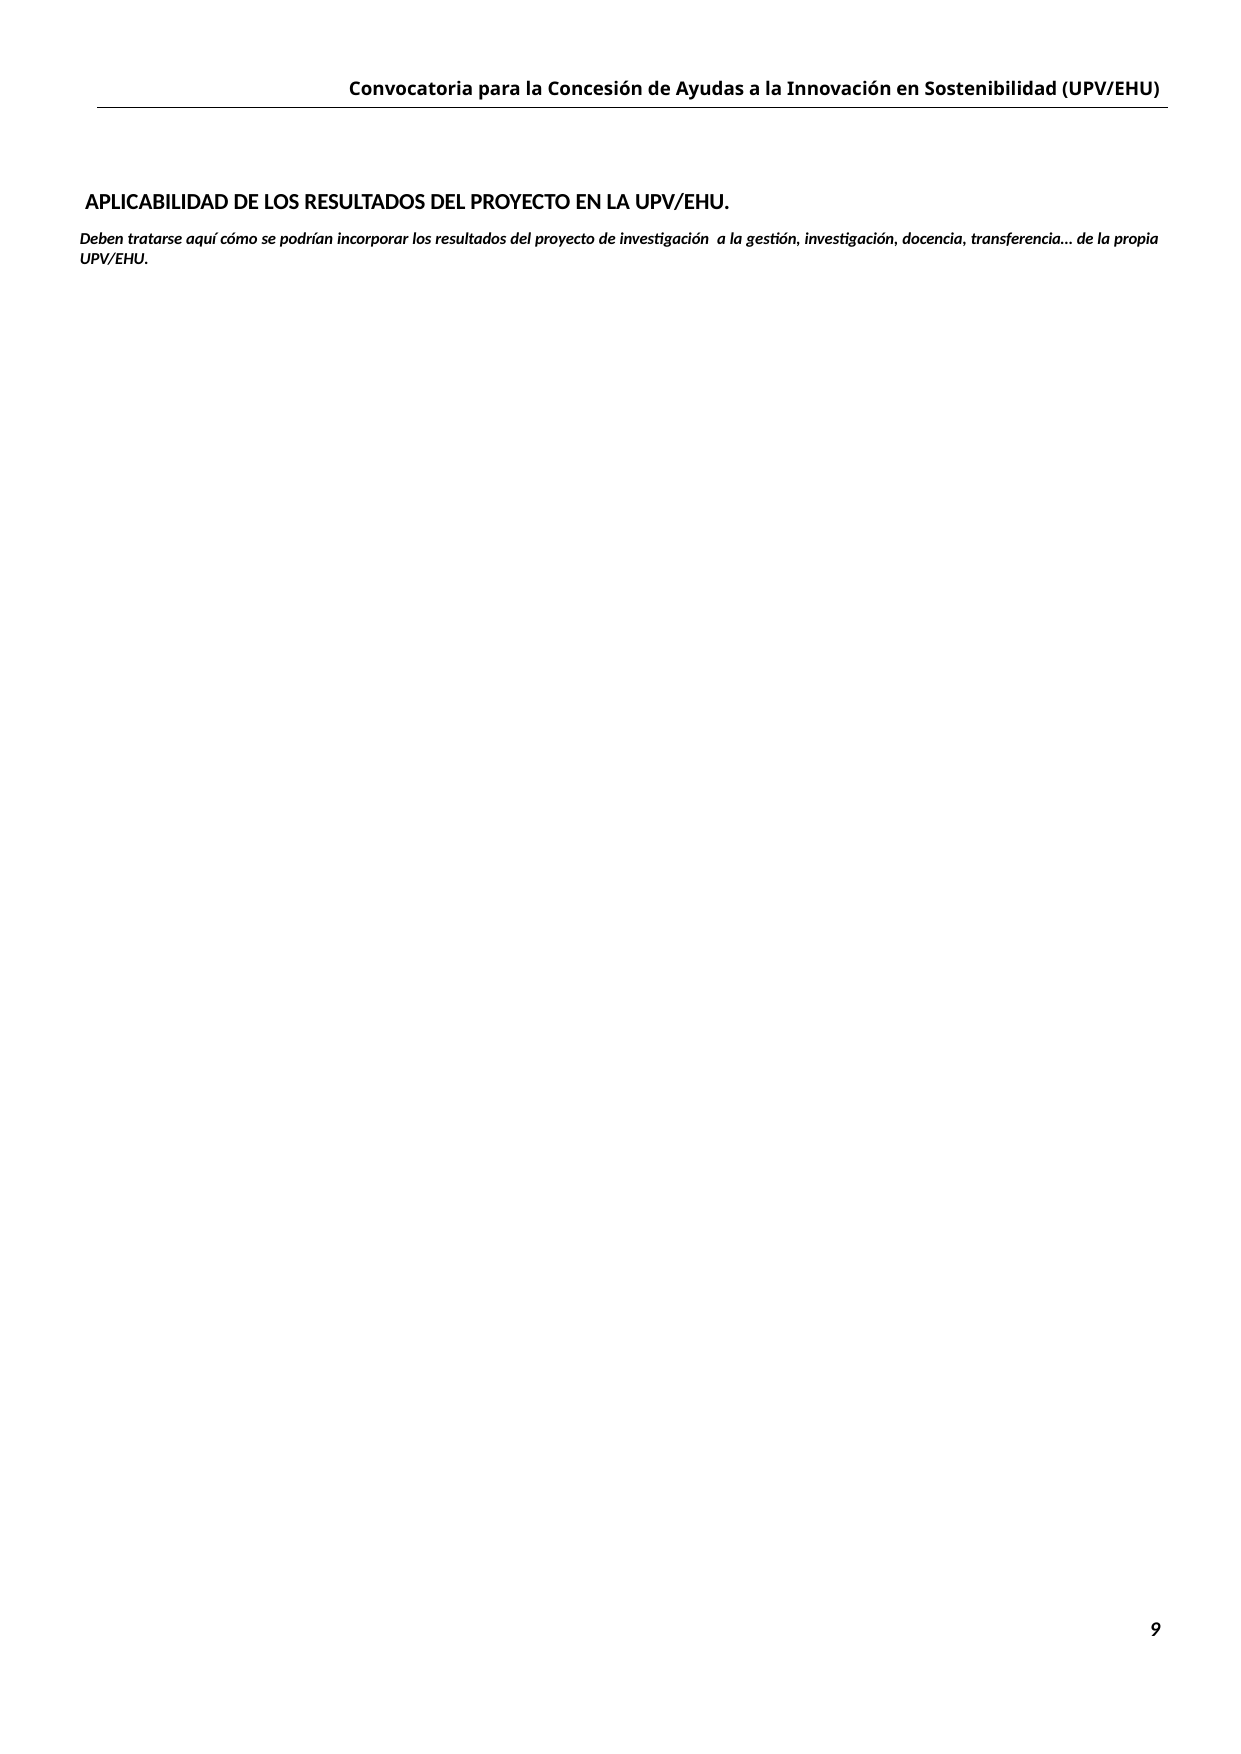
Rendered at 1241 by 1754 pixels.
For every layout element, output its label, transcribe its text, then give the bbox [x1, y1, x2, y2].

text APLICABILIDAD DE LOS RESULTADOS DEL PROYECTO EN LA UPV/EHU. [79, 187, 1160, 216]
text Deben tratarse aquí cómo se podrían incorporar los resultados del proyecto de investigación a la gestión, investigación, docencia, transferencia… de la propia UPV/EHU. [79, 228, 1160, 269]
